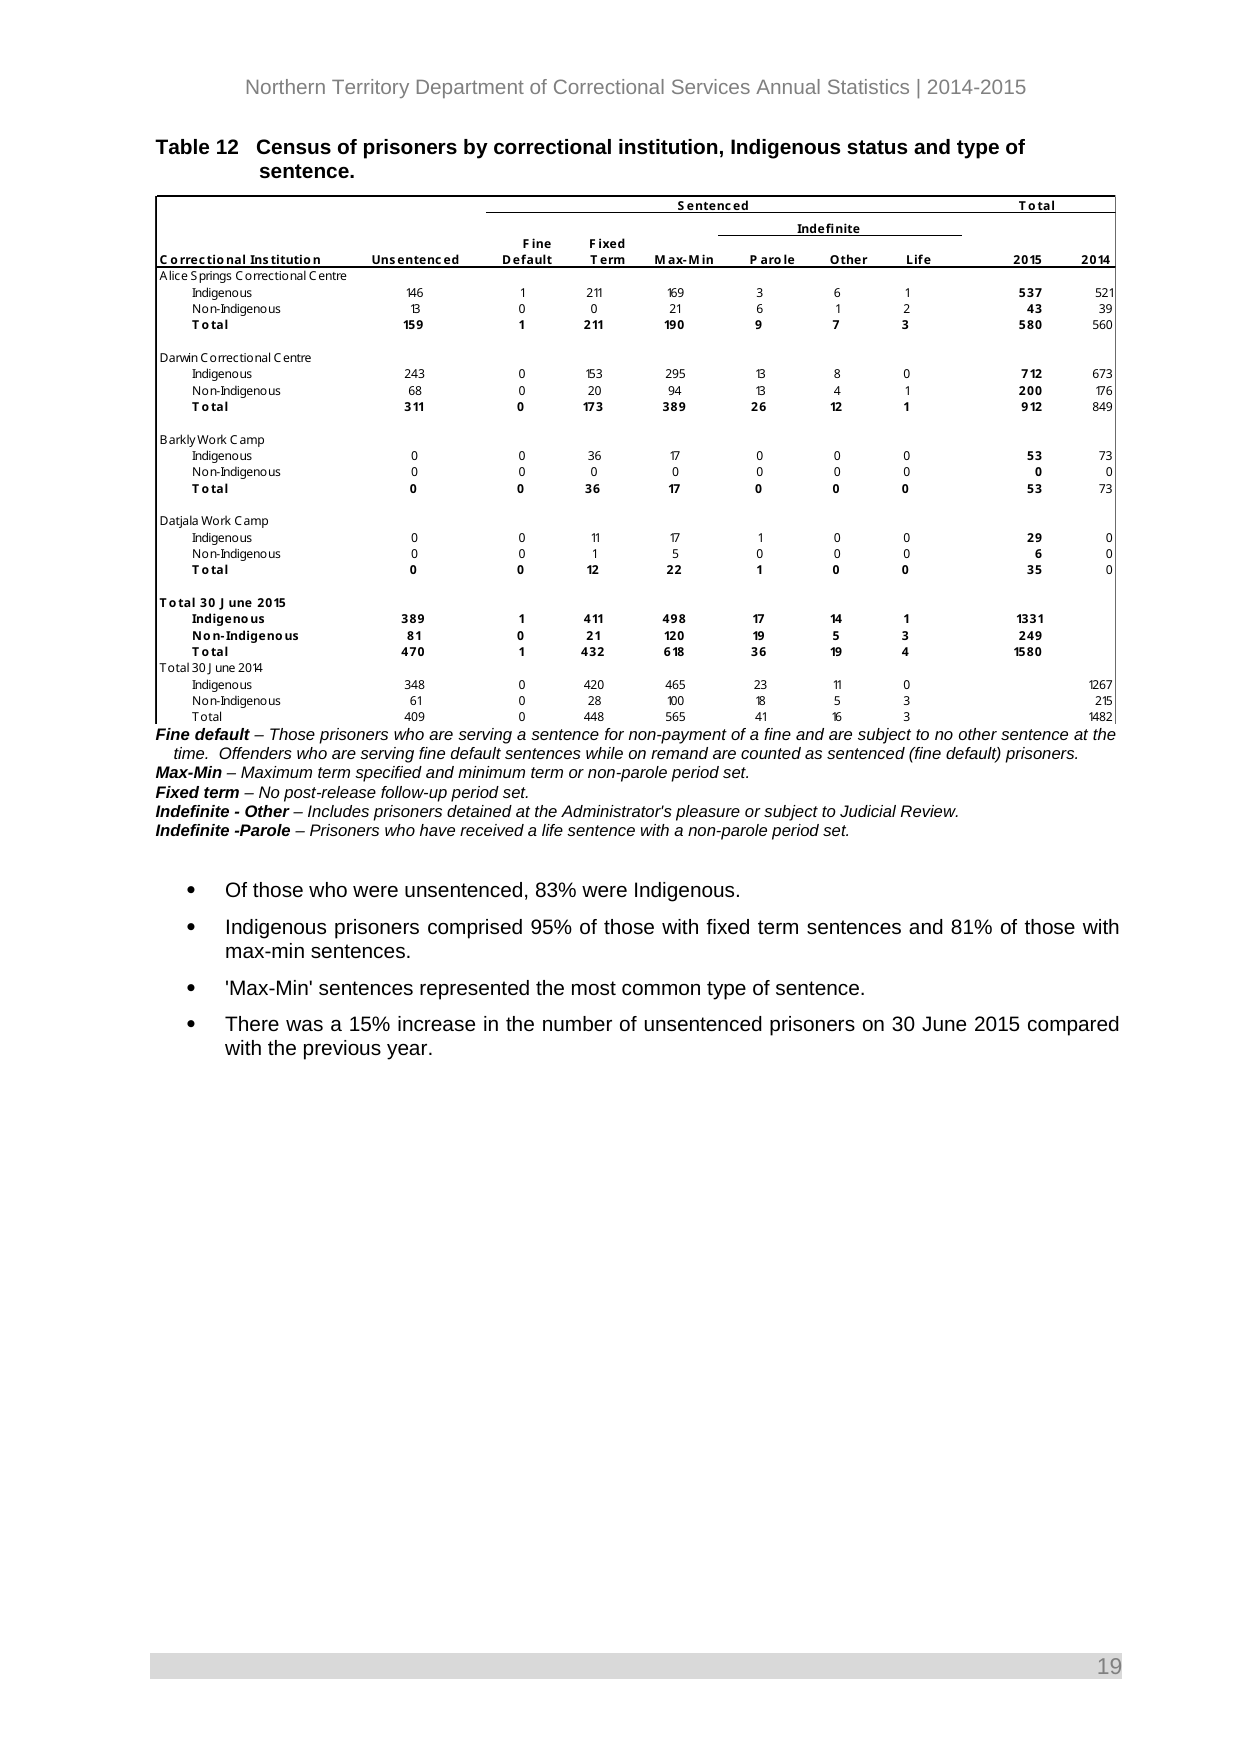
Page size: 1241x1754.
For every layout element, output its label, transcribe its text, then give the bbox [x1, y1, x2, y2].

list 'Max-Min' sentences represented the most common type of sentence. [187, 975, 1122, 999]
list Of those who were unsentenced, 83% were Indigenous. [187, 123, 1122, 902]
text Max-Min – Maximum term specified and minimum term or non-parole period set. [155, 763, 1117, 782]
text Fixed term – No post-release follow-up period set. [155, 782, 1117, 802]
text Indefinite -Parole – Prisoners who have received a life sentence with a non-parole period set. [155, 821, 1117, 840]
text Fine default – Those prisoners who are serving a sentence for non-payment of a fine and are subject to no other sentence at the time. Offenders who are serving fine default sentences while on remand are counted as sentenced (fine default) prisoners. [155, 725, 1117, 763]
list Indigenous prisoners comprised 95% of those with fixed term sentences and 81% of those with max-min sentences. [187, 915, 1122, 963]
text Table 12 Census of prisoners by correctional institution, Indigenous status and type of sentence. [155, 135, 1117, 183]
list There was a 15% increase in the number of unsentenced prisoners on 30 June 2015 compared with the previous year. [187, 1012, 1122, 1060]
text Indefinite - Other – Includes prisoners detained at the Administrator's pleasure or subject to Judicial Review. [155, 802, 1117, 821]
